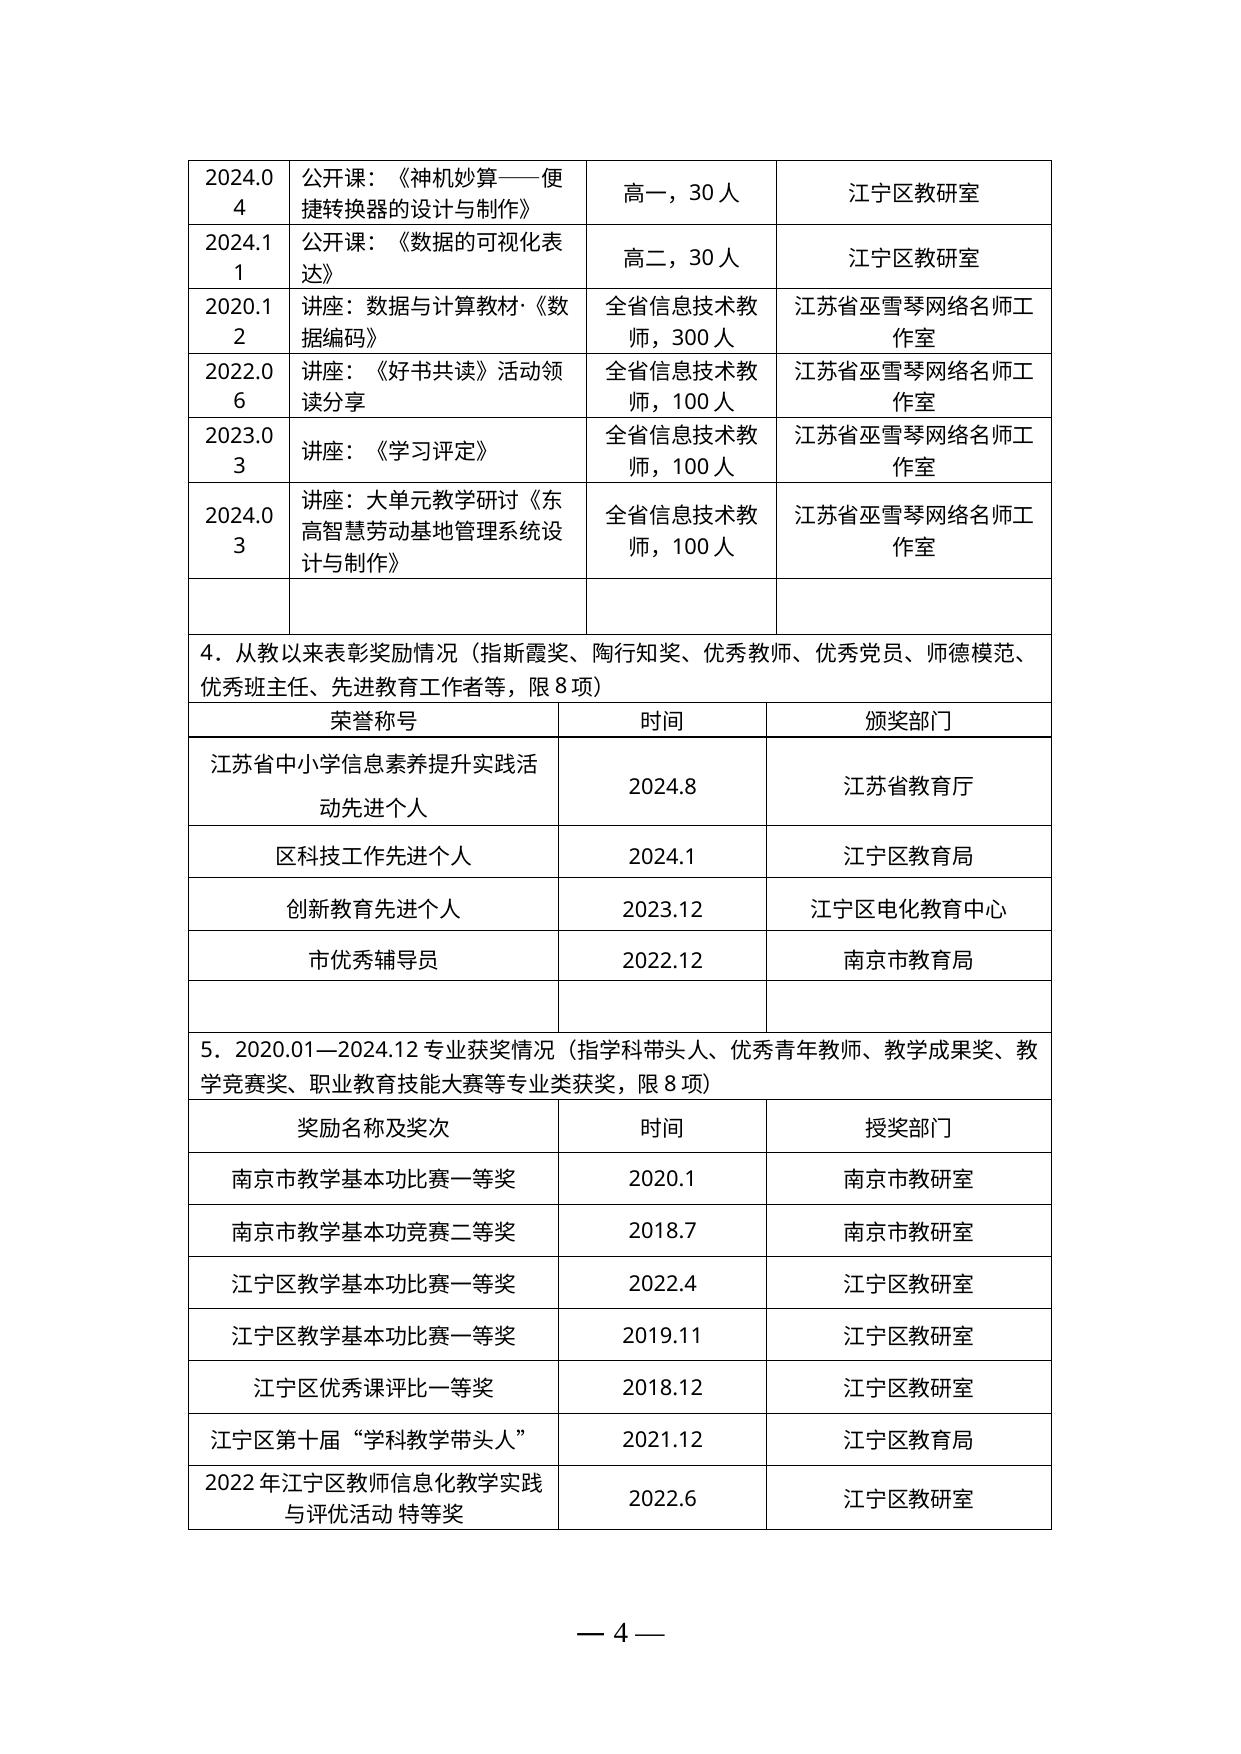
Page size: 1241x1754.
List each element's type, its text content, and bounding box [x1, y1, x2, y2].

table_cell 2024.1 [559, 826, 766, 877]
table_cell 全省信息技术教师，300人 [587, 289, 776, 353]
table_cell [559, 981, 766, 1032]
table_cell 江苏省巫雪琴网络名师工作室 [777, 418, 1051, 482]
table_cell 时间 [559, 1100, 766, 1152]
table_cell 2018.12 [559, 1361, 766, 1412]
table_cell 江宁区优秀课评比一等奖 [189, 1361, 558, 1412]
table_cell 2024.04 [189, 161, 289, 224]
table_cell 2022.06 [189, 354, 289, 417]
table_cell 高二，30人 [587, 225, 776, 288]
table_cell 授奖部门 [767, 1100, 1051, 1152]
table_cell 江宁区教学基本功比赛一等奖 [189, 1309, 558, 1360]
table_cell 讲座：《学习评定》 [290, 418, 586, 482]
table_cell 时间 [559, 703, 766, 736]
table_cell 讲座：《好书共读》活动领读分享 [290, 354, 586, 417]
table_cell 市优秀辅导员 [189, 931, 558, 979]
table_cell 2019.11 [559, 1309, 766, 1360]
table_cell [189, 579, 289, 634]
table_cell 奖励名称及奖次 [189, 1100, 558, 1152]
table_cell 讲座：大单元教学研讨《东高智慧劳动基地管理系统设计与制作》 [290, 483, 586, 578]
table_cell 江宁区教学基本功比赛一等奖 [189, 1257, 558, 1308]
table_cell 江宁区教研室 [767, 1361, 1051, 1412]
table_cell [587, 579, 776, 634]
table_cell 江宁区教育局 [767, 826, 1051, 877]
table_cell 2022.6 [559, 1466, 766, 1529]
table_cell 2024.8 [559, 738, 766, 825]
table_cell 2022年江宁区教师信息化教学实践与评优活动 特等奖 [189, 1466, 558, 1529]
table_cell 2021.12 [559, 1414, 766, 1465]
table_cell 全省信息技术教师，100人 [587, 354, 776, 417]
table_cell 江宁区电化教育中心 [767, 878, 1051, 930]
table_cell 南京市教研室 [767, 1205, 1051, 1256]
table_cell 2020.1 [559, 1153, 766, 1204]
table_cell 江宁区教研室 [777, 161, 1051, 224]
table_cell 2018.7 [559, 1205, 766, 1256]
table_cell 江宁区教研室 [767, 1466, 1051, 1529]
table_cell 江宁区教育局 [767, 1414, 1051, 1465]
table_cell [290, 579, 586, 634]
table_cell 南京市教学基本功竞赛二等奖 [189, 1205, 558, 1256]
table_cell 江苏省巫雪琴网络名师工作室 [777, 354, 1051, 417]
table_cell 南京市教育局 [767, 931, 1051, 979]
table_cell 江宁区教研室 [767, 1309, 1051, 1360]
table_cell 2023.12 [559, 878, 766, 930]
table_cell 南京市教学基本功比赛一等奖 [189, 1153, 558, 1204]
table_cell 全省信息技术教师，100人 [587, 483, 776, 578]
table_cell 2022.4 [559, 1257, 766, 1308]
table_cell 公开课：《神机妙算——便捷转换器的设计与制作》 [290, 161, 586, 224]
table_cell 江苏省教育厅 [767, 738, 1051, 825]
table_cell 2023.03 [189, 418, 289, 482]
table_cell 讲座：数据与计算教材·《数据编码》 [290, 289, 586, 353]
table_cell 创新教育先进个人 [189, 878, 558, 930]
table_cell 区科技工作先进个人 [189, 826, 558, 877]
table_cell 荣誉称号 [189, 703, 558, 736]
table_cell 江宁区教研室 [777, 225, 1051, 288]
table_cell 颁奖部门 [767, 703, 1051, 736]
table_cell 公开课：《数据的可视化表达》 [290, 225, 586, 288]
table_cell 2024.11 [189, 225, 289, 288]
table_cell [777, 579, 1051, 634]
table_cell [189, 981, 558, 1032]
table_cell 2020.12 [189, 289, 289, 353]
table_cell [767, 981, 1051, 1032]
table_cell 2022.12 [559, 931, 766, 979]
table_cell 江宁区教研室 [767, 1257, 1051, 1308]
table_cell 全省信息技术教师，100人 [587, 418, 776, 482]
table_cell 江苏省巫雪琴网络名师工作室 [777, 483, 1051, 578]
table_cell 江苏省中小学信息素养提升实践活动先进个人 [189, 738, 558, 825]
table_cell 江苏省巫雪琴网络名师工作室 [777, 289, 1051, 353]
table_cell 高一，30人 [587, 161, 776, 224]
table_cell 江宁区第十届“学科教学带头人” [189, 1414, 558, 1465]
table_cell 2024.03 [189, 483, 289, 578]
table_cell 4．从教以来表彰奖励情况（指斯霞奖、陶行知奖、优秀教师、优秀党员、师德模范、优秀班主任、先进教育工作者等，限8项） [189, 635, 1051, 702]
table_cell 5．2020.01—2024.12专业获奖情况（指学科带头人、优秀青年教师、教学成果奖、教学竞赛奖、职业教育技能大赛等专业类获奖，限8项） [189, 1033, 1051, 1099]
table_cell 南京市教研室 [767, 1153, 1051, 1204]
